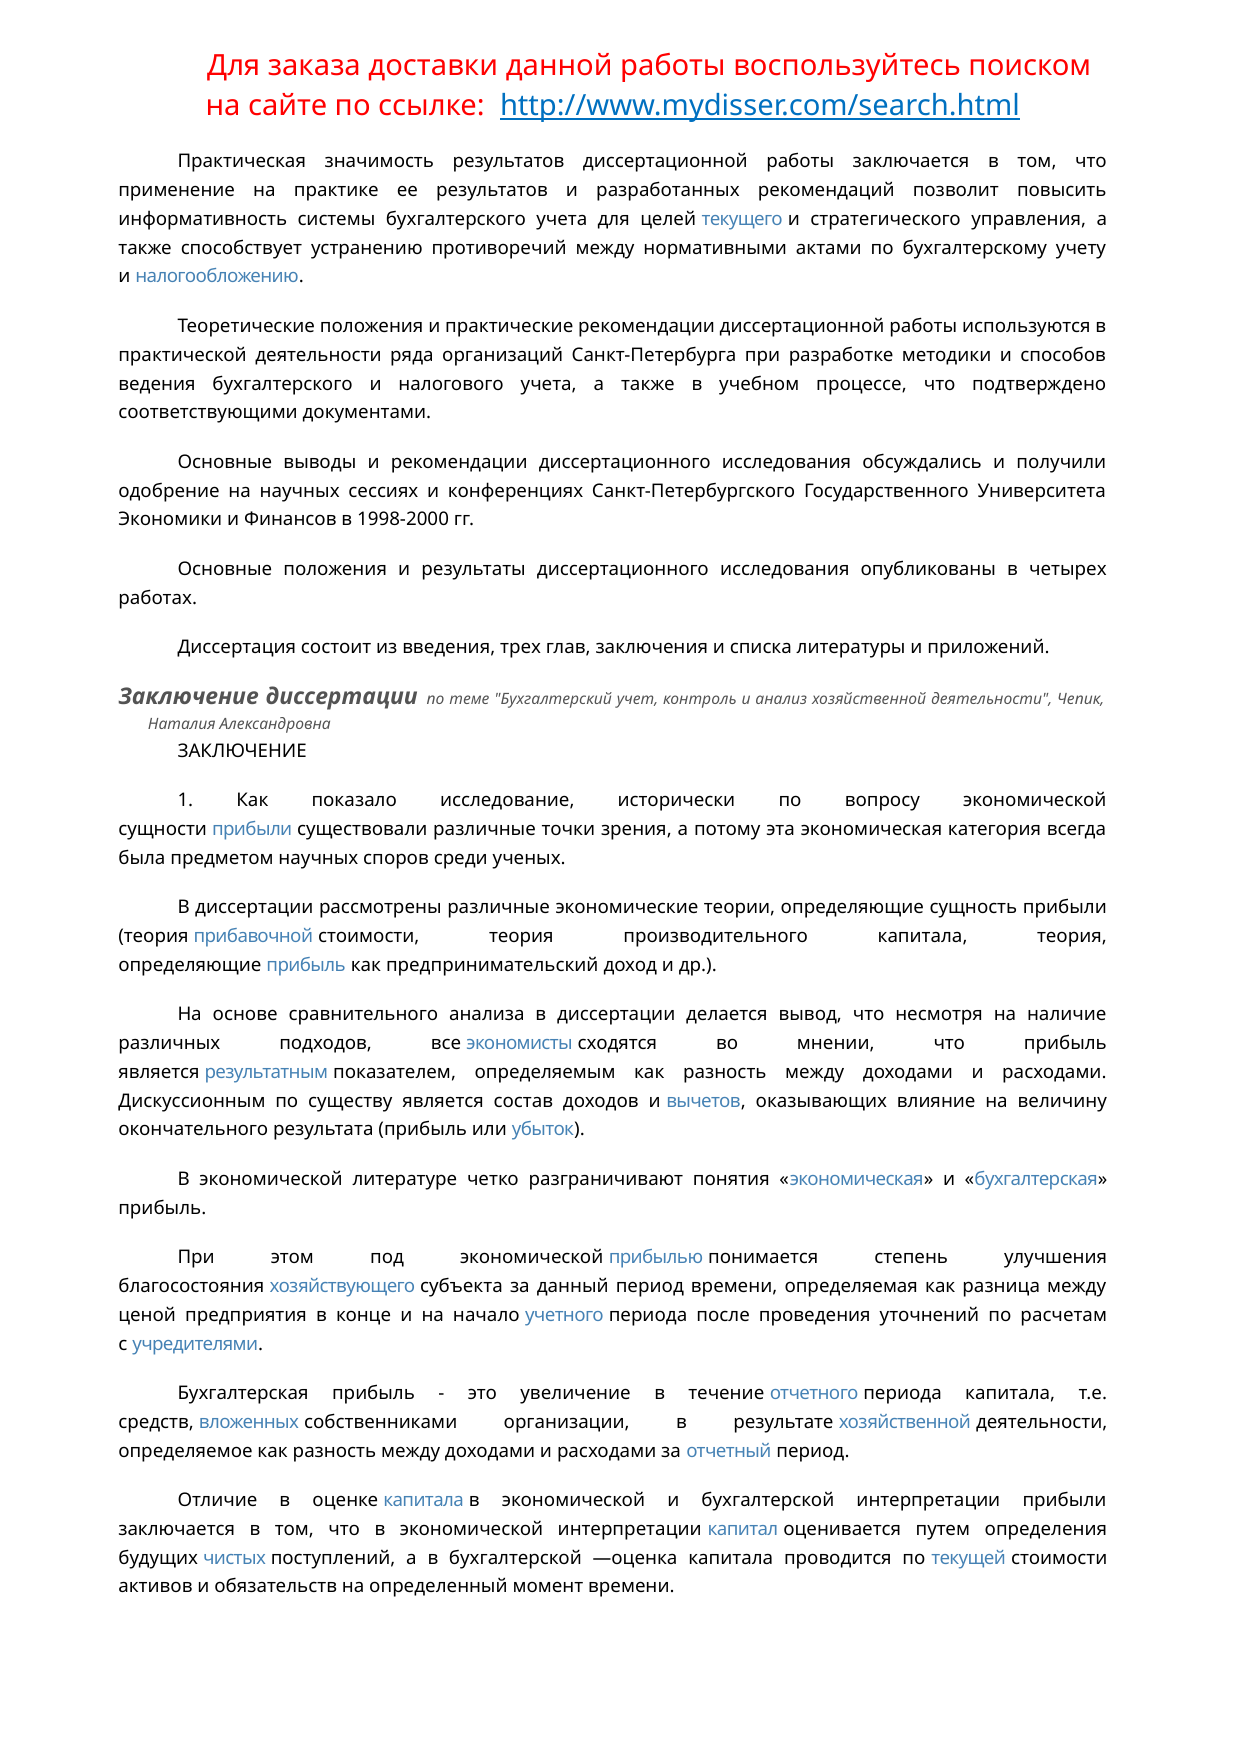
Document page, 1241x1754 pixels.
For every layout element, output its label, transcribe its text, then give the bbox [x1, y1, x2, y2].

subtitle Заключение диссертации по теме "Бухгалтерский учет, контроль и анализ хозяйственной деятельности", Чепик, Наталия Александровна [118, 680, 1107, 734]
